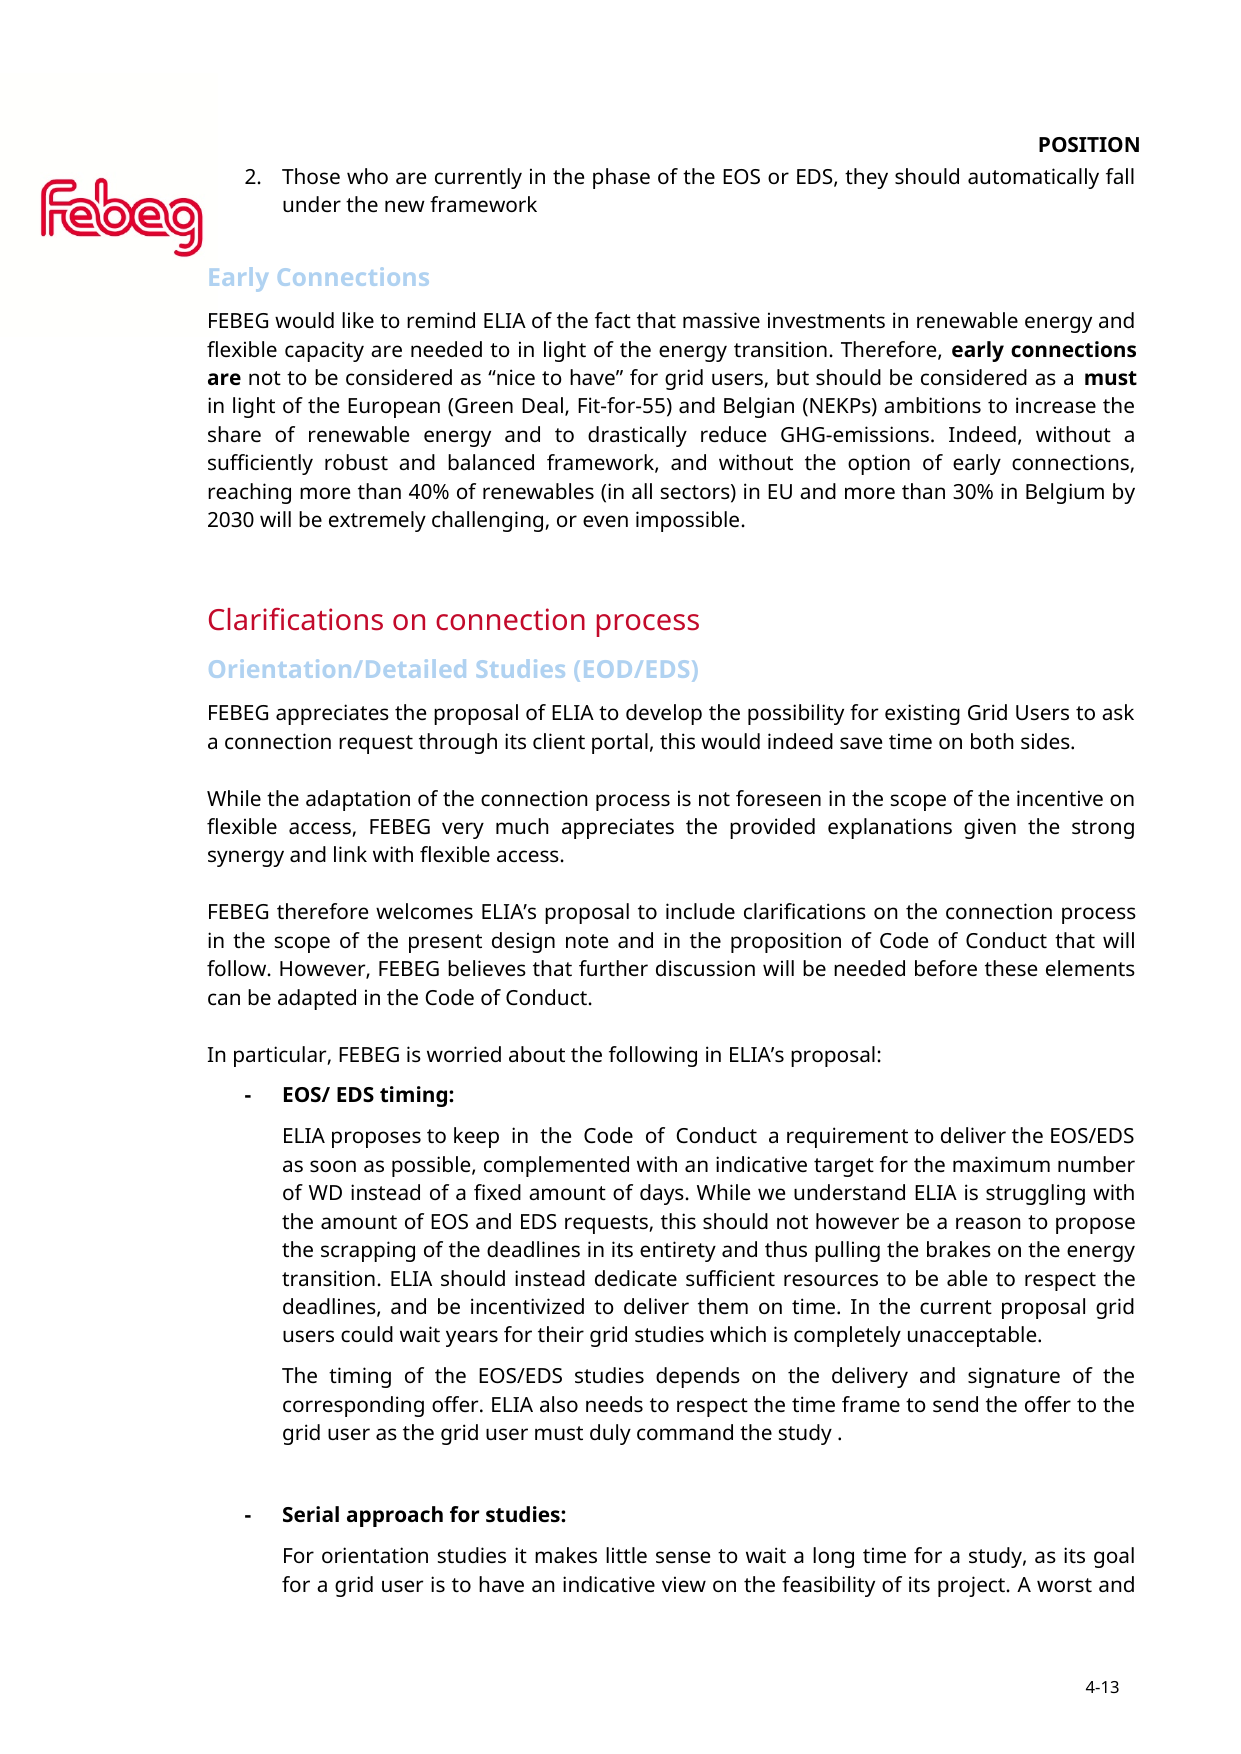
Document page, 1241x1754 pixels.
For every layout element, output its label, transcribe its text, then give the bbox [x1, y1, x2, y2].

text The timing of the EOS/EDS studies depends on the delivery and signature of the corresponding offer. ELIA also needs to respect the time frame to send the offer to the grid user as the grid user must duly command the study . [282, 1362, 1137, 1447]
subtitle Orientation/Detailed Studies (EOD/EDS) [207, 652, 1137, 686]
text FEBEG therefore welcomes ELIA’s proposal to include clarifications on the connection process in the scope of the present design note and in the proposition of Code of Conduct that will follow. However, FEBEG believes that further discussion will be needed before these elements can be adapted in the Code of Conduct. [207, 897, 1137, 1011]
list EOS/ EDS timing: [244, 1081, 1137, 1109]
list ELIA proposes to keep in the Code of Conduct a requirement to deliver the EOS/EDS as soon as possible, complemented with an indicative target for the maximum number of WD instead of a fixed amount of days. While we understand ELIA is struggling with the amount of EOS and EDS requests, this should not however be a reason to propose the scrapping of the deadlines in its entirety and thus pulling the brakes on the energy transition. ELIA should instead dedicate sufficient resources to be able to respect the deadlines, and be incentivized to deliver them on time. In the current proposal grid users could wait years for their grid studies which is completely unacceptable. [282, 1122, 1137, 1349]
text FEBEG would like to remind ELIA of the fact that massive investments in renewable energy and flexible capacity are needed to in light of the energy transition. Therefore, early connections are not to be considered as “nice to have” for grid users, but should be considered as a must in light of the European (Green Deal, Fit-for-55) and Belgian (NEKPs) ambitions to increase the share of renewable energy and to drastically reduce GHG-emissions. Indeed, without a sufficiently robust and balanced framework, and without the option of early connections, reaching more than 40% of renewables (in all sectors) in EU and more than 30% in Belgium by 2030 will be extremely challenging, or even impossible. [207, 306, 1137, 534]
text While the adaptation of the connection process is not foreseen in the scope of the incentive on flexible access, FEBEG very much appreciates the provided explanations given the strong synergy and link with flexible access. [207, 784, 1137, 869]
text In particular, FEBEG is worried about the following in ELIA’s proposal: [207, 1040, 1137, 1068]
text FEBEG appreciates the proposal of ELIA to develop the possibility for existing Grid Users to ask a connection request through its client portal, this would indeed save time on both sides. [207, 698, 1137, 755]
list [282, 1541, 1137, 1598]
picture [0, 73, 218, 337]
list Those who are currently in the phase of the EOS or EDS, they should automatically fall under the new framework [244, 162, 1137, 219]
list Serial approach for studies: [244, 1500, 1137, 1529]
subtitle Early Connections [207, 260, 1137, 294]
subtitle Clarifications on connection process [207, 600, 1137, 639]
